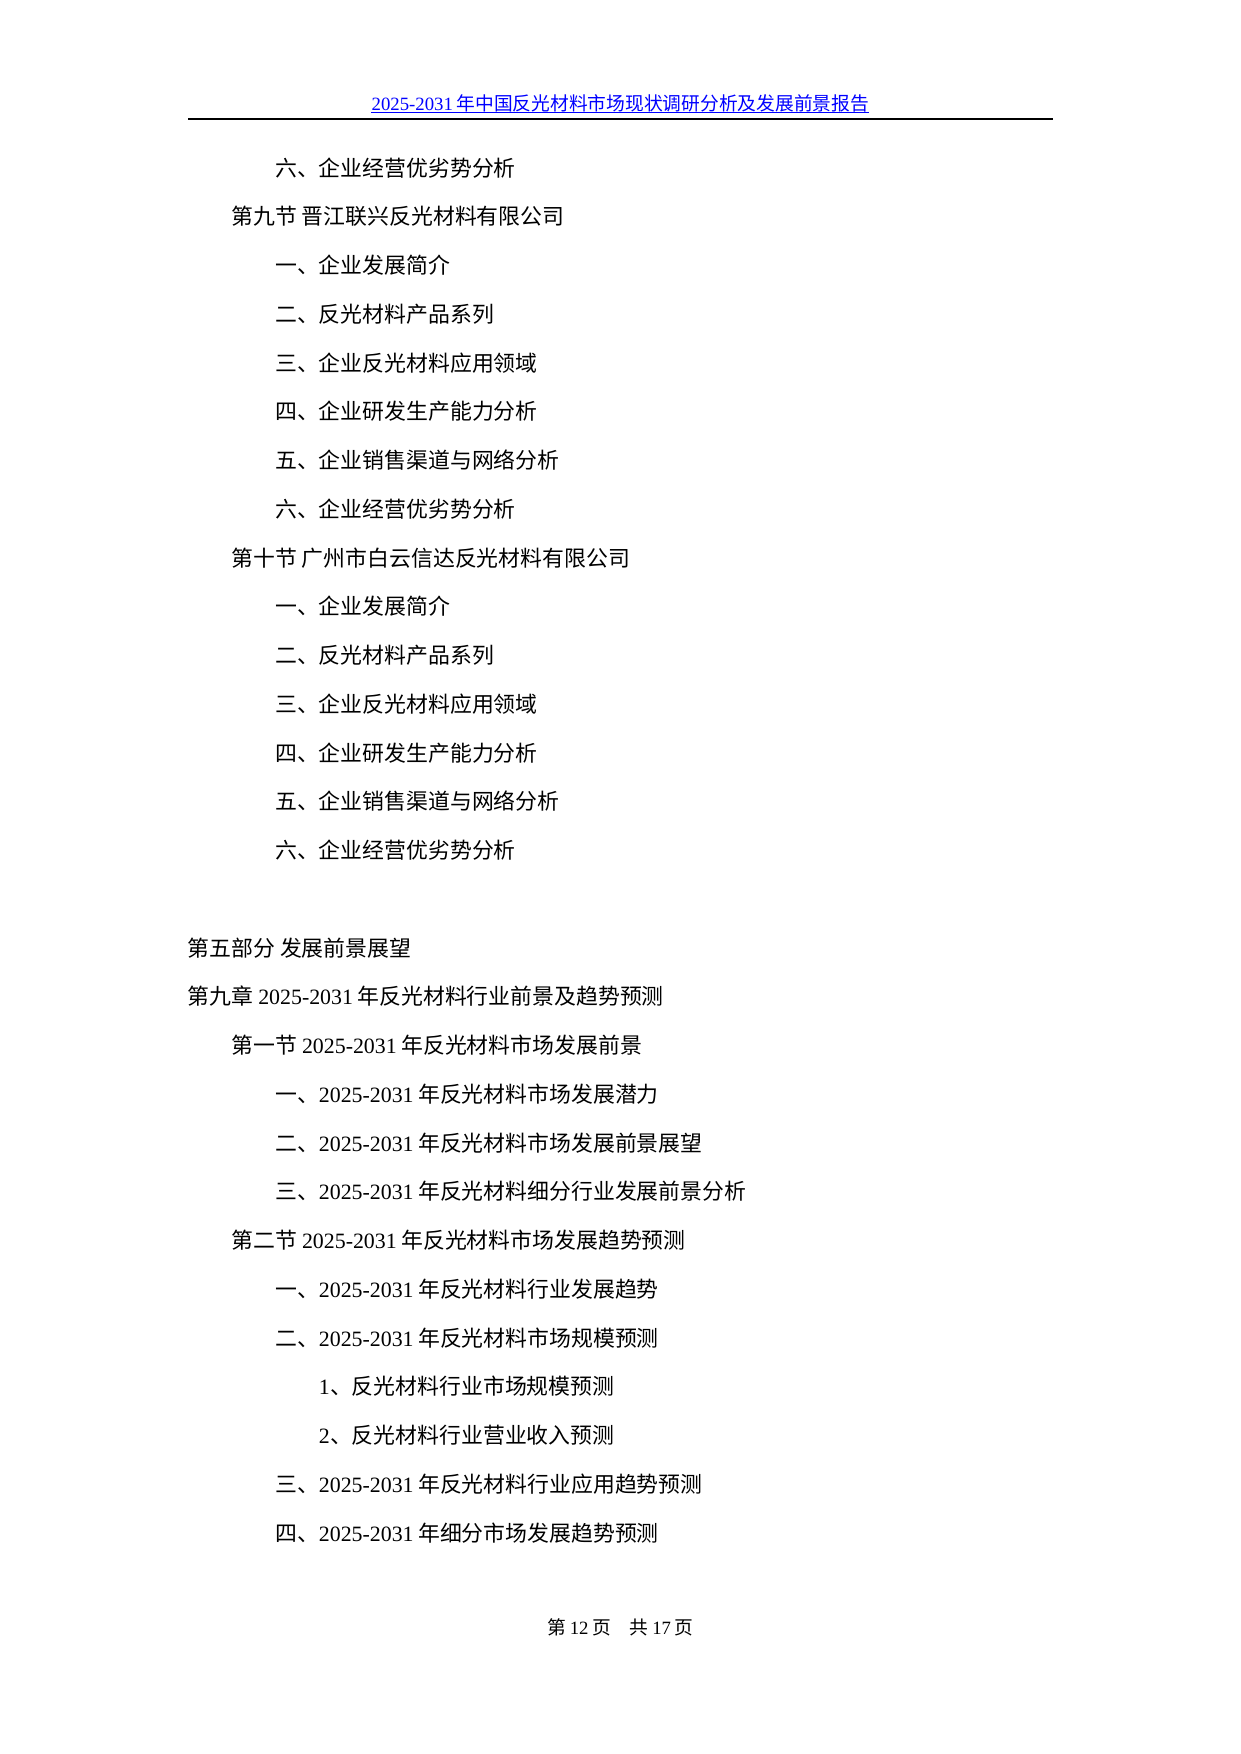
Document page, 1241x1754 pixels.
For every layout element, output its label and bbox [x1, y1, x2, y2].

text [187, 150, 1053, 1548]
